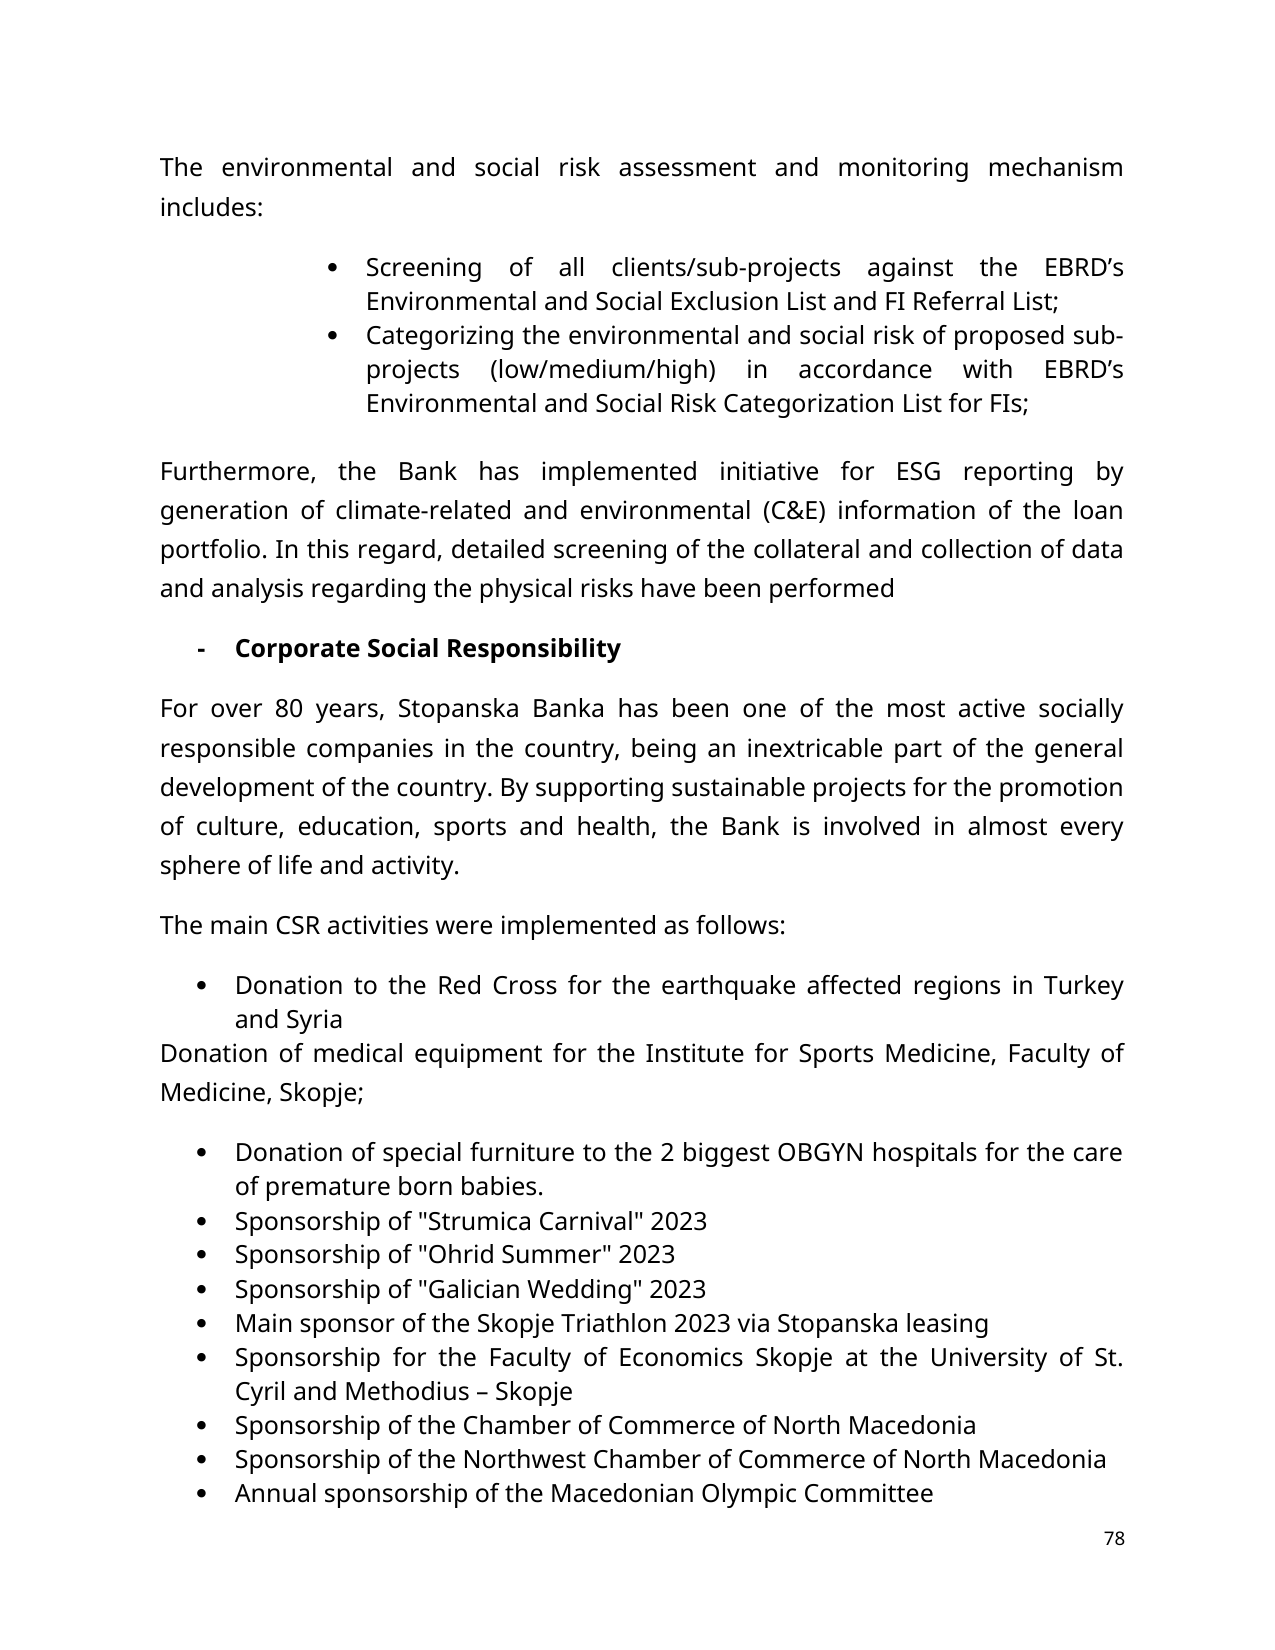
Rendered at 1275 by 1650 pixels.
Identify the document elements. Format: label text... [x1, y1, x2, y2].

list Sponsorship of "Ohrid Summer" 2023 [197, 1237, 1125, 1271]
list Sponsorship of the Chamber of Commerce of North Macedonia [197, 1407, 1125, 1442]
list Corporate Social Responsibility [197, 631, 1125, 665]
text Furthermore, the Bank has implemented initiative for ESG reporting by generation of climate-related and environmental (C&E) information of the loan portfolio. In this regard, detailed screening of the collateral and collection of data and analysis regarding the physical risks have been performed [159, 453, 1125, 605]
text The main CSR activities were implemented as follows: [159, 908, 1125, 942]
text Donation of medical equipment for the Institute for Sports Medicine, Faculty of Medicine, Skopje; [159, 1036, 1125, 1109]
list Categorizing the environmental and social risk of proposed sub-projects (low/medium/high) in accordance with EBRD’s Environmental and Social Risk Categorization List for FIs; [328, 317, 1125, 419]
list Screening of all clients/sub-projects against the EBRD’s Environmental and Social Exclusion List and FI Referral List; [328, 249, 1125, 317]
list Sponsorship of "Galician Wedding" 2023 [197, 1271, 1125, 1305]
list Donation to the Red Cross for the earthquake affected regions in Turkey and Syria [197, 968, 1125, 1036]
text For over 80 years, Stopanska Banka has been one of the most active socially responsible companies in the country, being an inextricable part of the general development of the country. By supporting sustainable projects for the promotion of culture, education, sports and health, the Bank is involved in almost every sphere of life and activity. [159, 691, 1125, 882]
list Sponsorship of "Strumica Carnival" 2023 [197, 1203, 1125, 1237]
list Annual sponsorship of the Macedonian Olympic Committee [197, 1476, 1125, 1510]
list Sponsorship for the Faculty of Economics Skopje at the University of St. Cyril and Methodius – Skopje [197, 1339, 1125, 1407]
list Sponsorship of the Northwest Chamber of Commerce of North Macedonia [197, 1442, 1125, 1476]
list Donation of special furniture to the 2 biggest OBGYN hospitals for the care of premature born babies. [197, 1135, 1125, 1203]
list Main sponsor of the Skopje Triathlon 2023 via Stopanska leasing [197, 1305, 1125, 1339]
text The environmental and social risk assessment and monitoring mechanism includes: [159, 150, 1125, 223]
